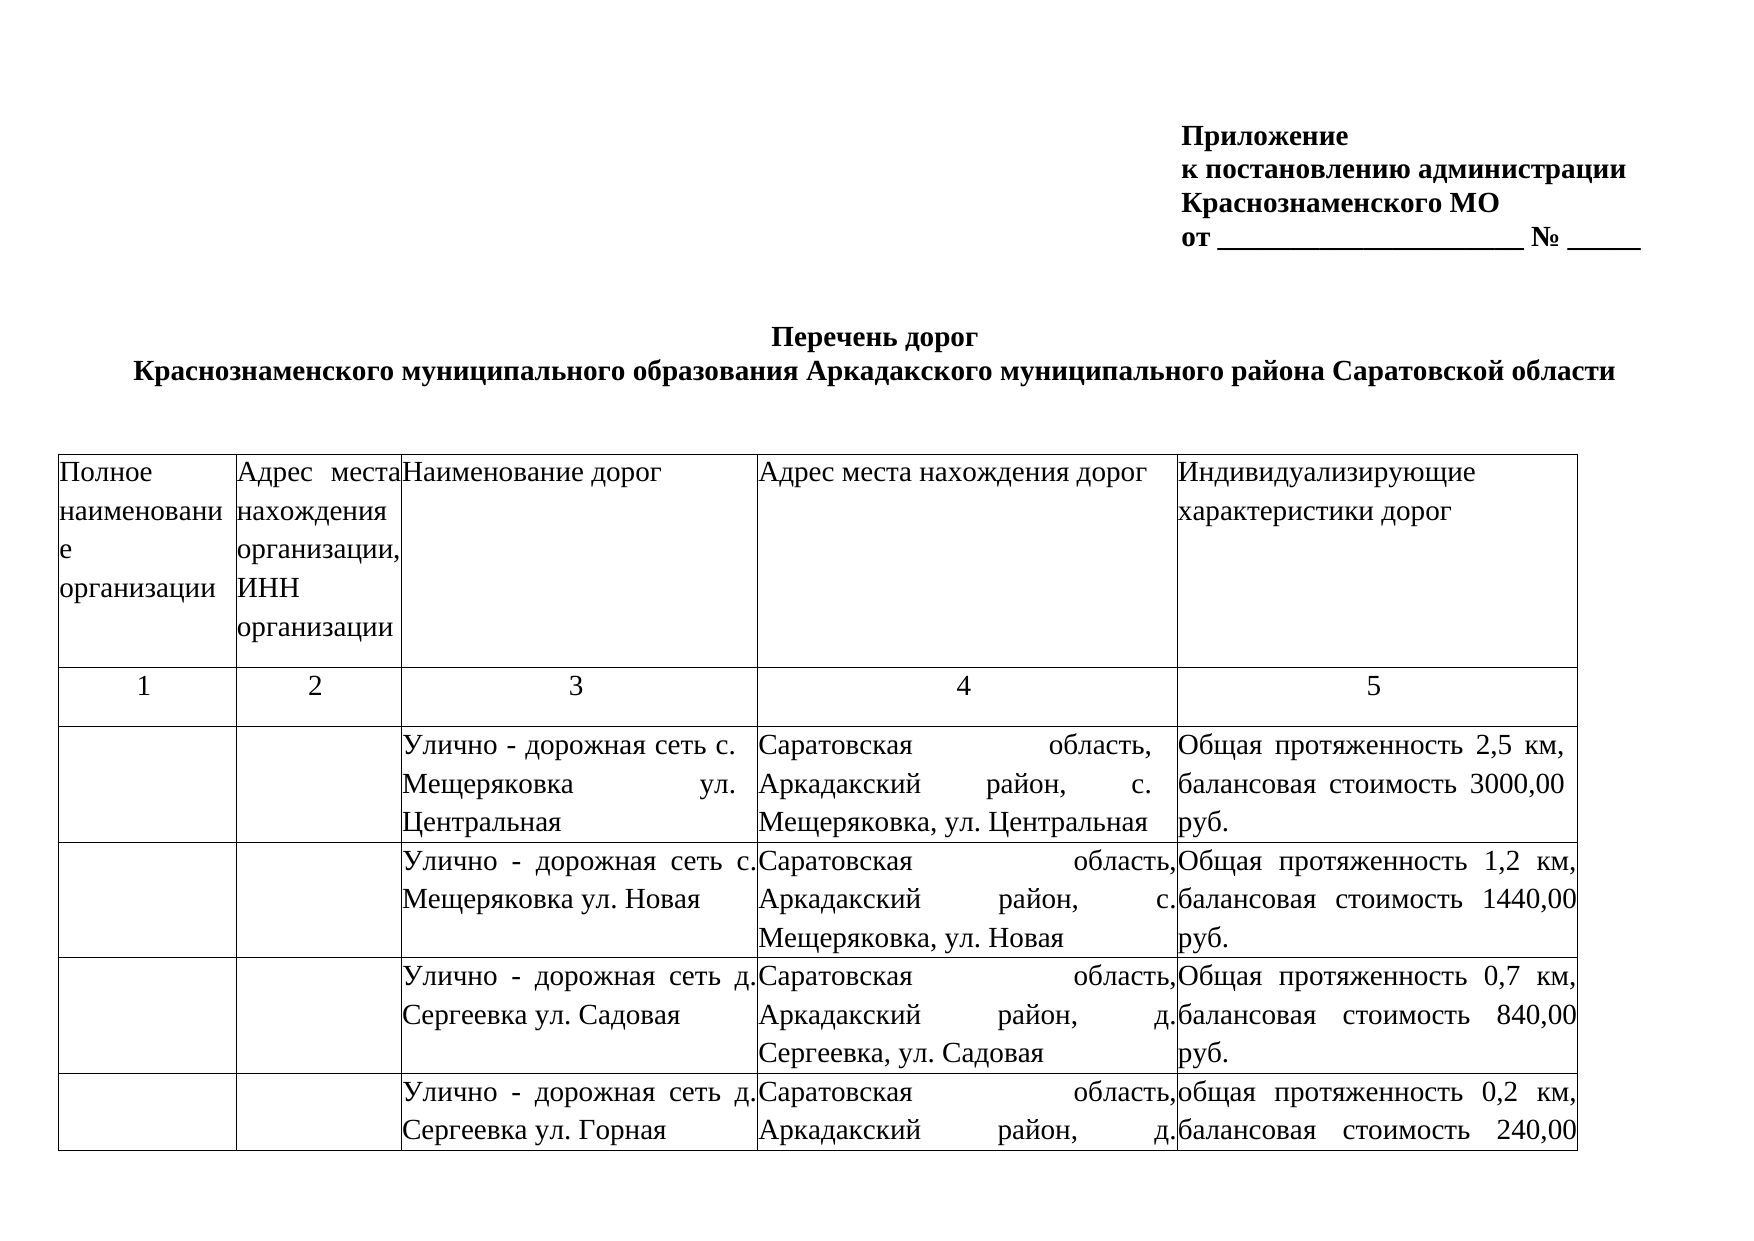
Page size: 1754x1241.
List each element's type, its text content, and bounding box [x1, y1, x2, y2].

text от _____________________ № _____ [59, 219, 1695, 252]
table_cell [758, 1074, 1177, 1150]
table_cell Саратовская область, Аркадакский район, с. Мещеряковка, ул. Новая [758, 843, 1177, 957]
table_cell [59, 1074, 236, 1150]
table_header Полное наименование организации [59, 455, 236, 667]
text Перечень дорог [59, 319, 1690, 353]
table_cell 5 [1178, 668, 1577, 726]
table_header Наименование дорог [402, 455, 757, 667]
table_header Адрес места нахождения организации, ИНН организации [237, 455, 401, 667]
table_cell [59, 843, 236, 957]
text Краснознаменского МО [59, 185, 1695, 219]
table_cell Улично - дорожная сеть с. Мещеряковка ул. Центральная [402, 727, 757, 842]
table_cell 4 [758, 668, 1177, 726]
table_cell Саратовская область, Аркадакский район, с. Мещеряковка, ул. Центральная [758, 727, 1177, 842]
table_cell Общая протяженность 2,5 км, балансовая стоимость 3000,00 руб. [1178, 727, 1577, 842]
table_header Адрес места нахождения дорог [758, 455, 1177, 667]
table_cell Улично - дорожная сеть д. Сергеевка ул. Садовая [402, 958, 757, 1073]
table_cell 3 [402, 668, 757, 726]
text Приложение [59, 118, 1695, 152]
table_cell [59, 958, 236, 1073]
table_cell [237, 843, 401, 957]
table_cell Улично - дорожная сеть с. Мещеряковка ул. Новая [402, 843, 757, 957]
text к постановлению администрации [59, 152, 1695, 185]
table_cell Общая протяженность 1,2 км, балансовая стоимость 1440,00 руб. [1178, 843, 1577, 957]
table_cell [237, 1074, 401, 1150]
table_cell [402, 1074, 757, 1150]
table_cell Общая протяженность 0,7 км, балансовая стоимость 840,00 руб. [1178, 958, 1577, 1073]
table_header Индивидуализирующие характеристики дорог [1178, 455, 1577, 667]
table_cell 2 [237, 668, 401, 726]
table_cell [237, 727, 401, 842]
table_cell [237, 958, 401, 1073]
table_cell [1178, 1074, 1577, 1150]
text Краснознаменского муниципального образования Аркадакского муниципального района Саратовской области [59, 353, 1690, 386]
table_cell [59, 727, 236, 842]
table_cell 1 [59, 668, 236, 726]
table_cell Саратовская область, Аркадакский район, д. Сергеевка, ул. Садовая [758, 958, 1177, 1073]
